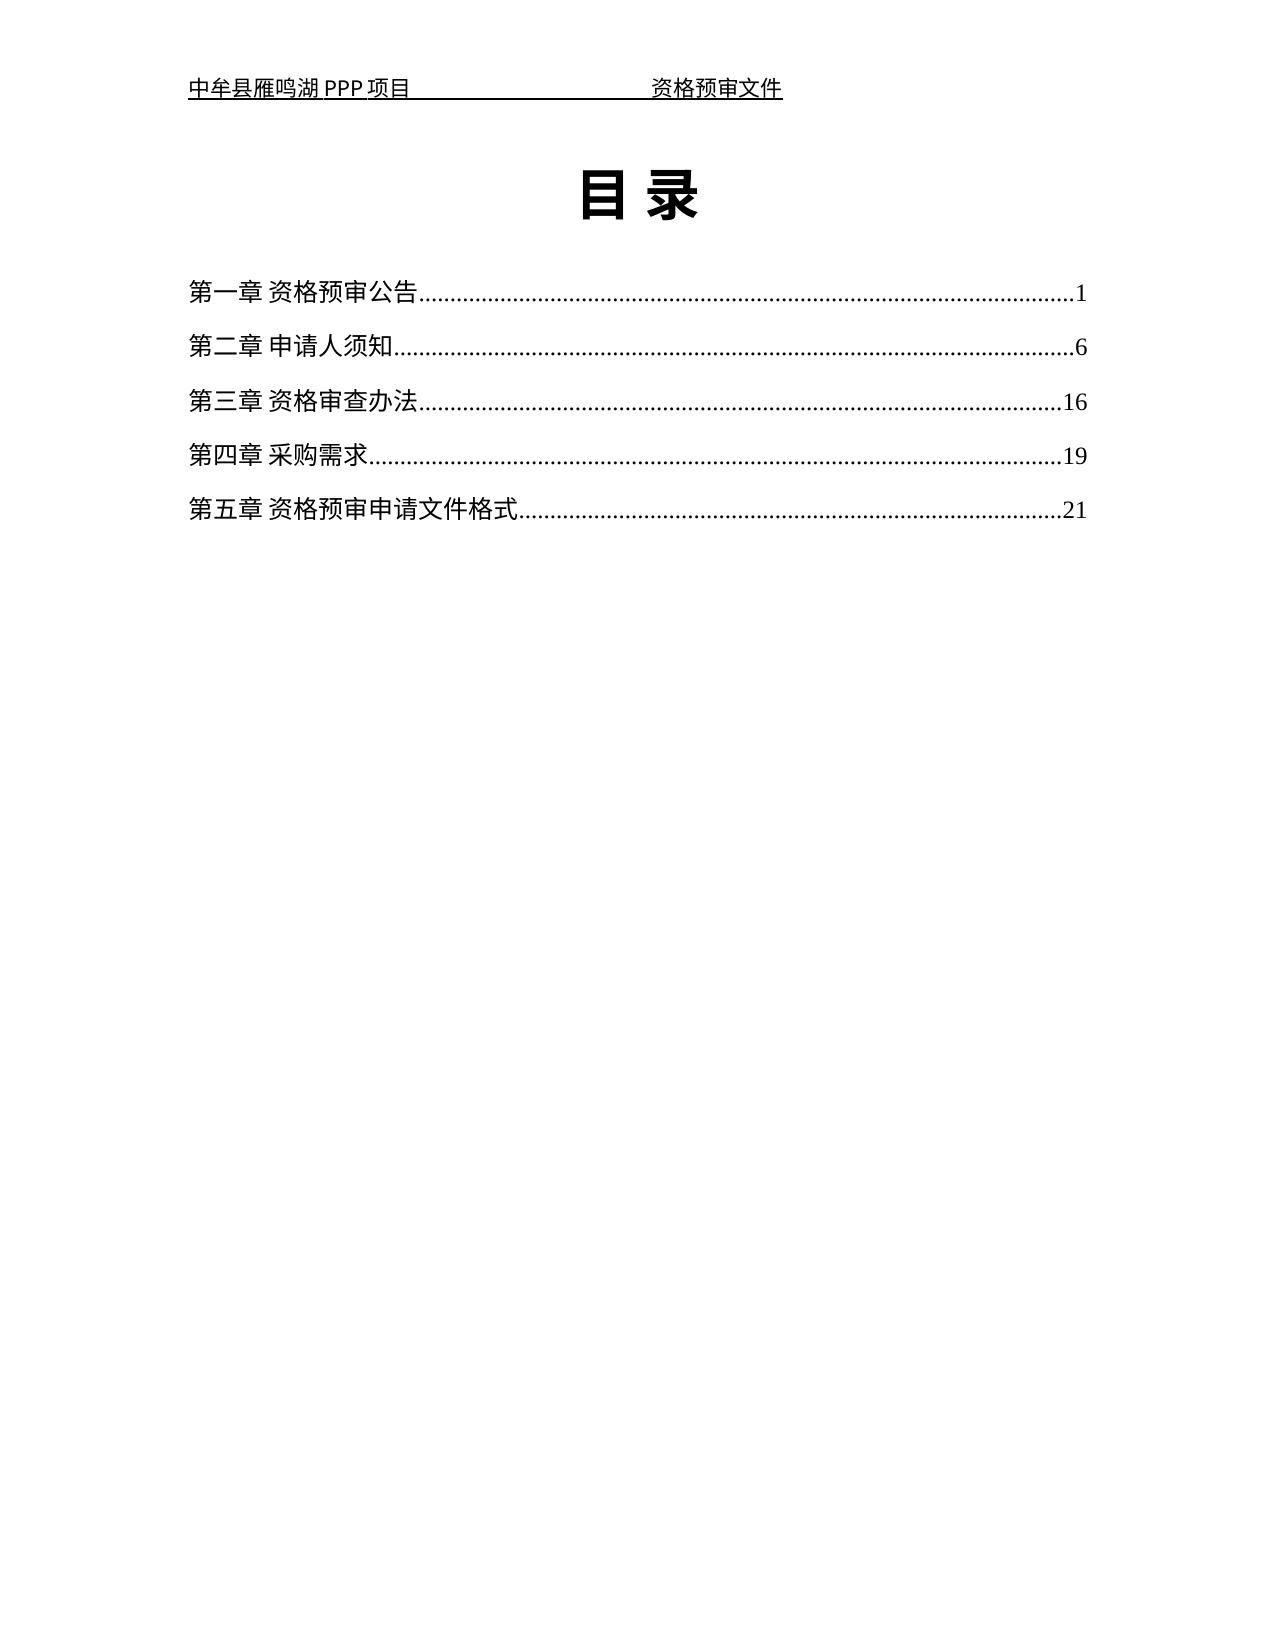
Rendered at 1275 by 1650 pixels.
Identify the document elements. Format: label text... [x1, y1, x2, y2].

text 第四章 采购需求 19 [188, 435, 1087, 472]
text 第一章 资格预审公告 1 [188, 272, 1087, 308]
text 第三章 资格审查办法 16 [188, 381, 1087, 417]
text 第二章 申请人须知 6 [188, 327, 1087, 363]
text 第五章 资格预审申请文件格式 21 [188, 490, 1087, 526]
text 目 录 [188, 150, 1087, 231]
